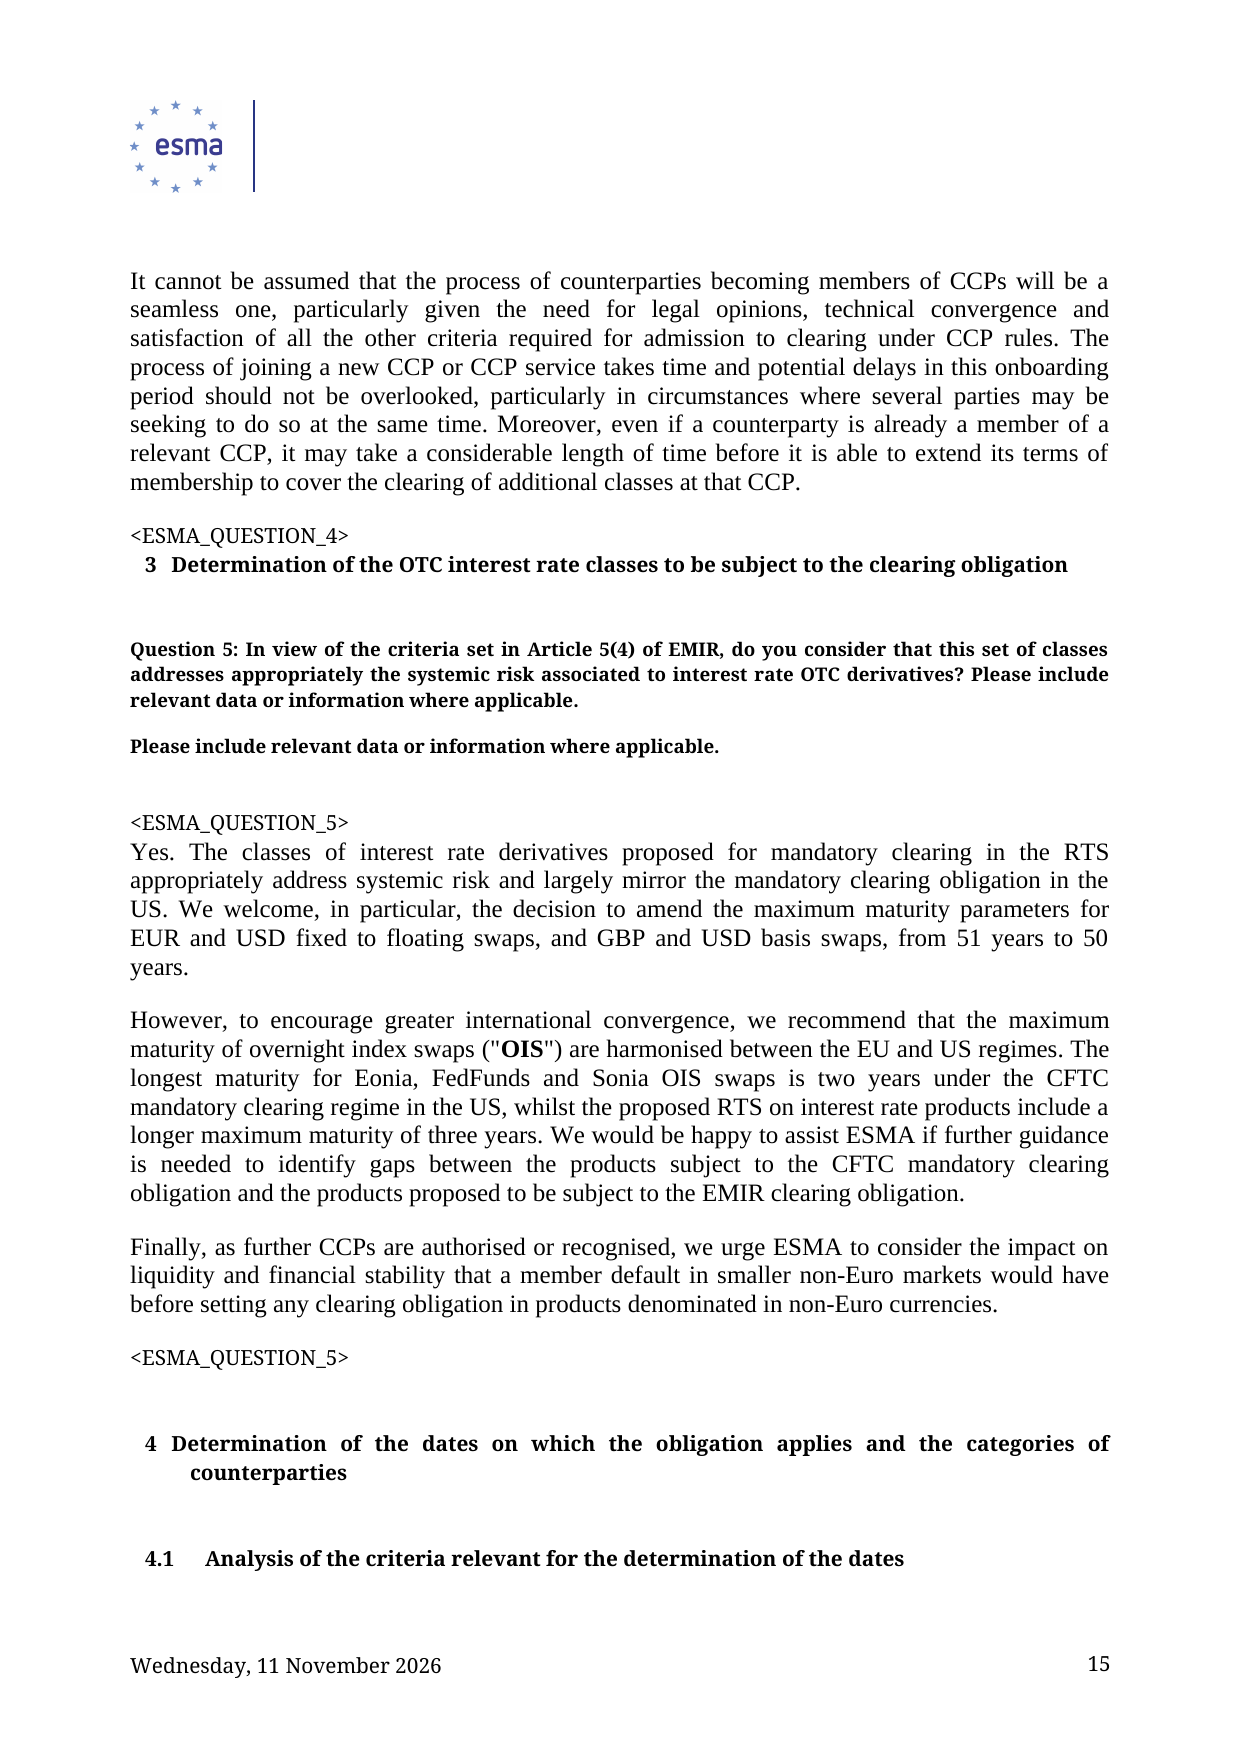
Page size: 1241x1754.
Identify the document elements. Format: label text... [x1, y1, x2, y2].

text <ESMA_QUESTION_5> [130, 1343, 1110, 1371]
text <ESMA_QUESTION_5> [130, 808, 1110, 837]
subtitle Determination of the OTC interest rate classes to be subject to the clearing obligation [145, 549, 1110, 578]
text It cannot be assumed that the process of counterparties becoming members of CCPs will be a seamless one, particularly given the need for legal opinions, technical convergence and satisfaction of all the other criteria required for admission to clearing under CCP rules. The process of joining a new CCP or CCP service takes time and potential delays in this onboarding period should not be overlooked, particularly in circumstances where several parties may be seeking to do so at the same time. Moreover, even if a counterparty is already a member of a relevant CCP, it may take a considerable length of time before it is able to extend its terms of membership to cover the clearing of additional classes at that CCP. [130, 266, 1110, 496]
picture [129, 100, 223, 193]
subtitle Determination of the dates on which the obligation applies and the categories of counterparties [145, 1428, 1110, 1487]
subtitle Analysis of the criteria relevant for the determination of the dates [145, 1544, 1110, 1573]
text Finally, as further CCPs are authorised or recognised, we urge ESMA to consider the impact on liquidity and financial stability that a member default in smaller non-Euro markets would have before setting any clearing obligation in products denominated in non-Euro currencies. [130, 1232, 1110, 1318]
text Please include relevant data or information where applicable. [130, 733, 1110, 759]
text Yes. The classes of interest rate derivatives proposed for mandatory clearing in the RTS appropriately address systemic risk and largely mirror the mandatory clearing obligation in the US. We welcome, in particular, the decision to amend the maximum maturity parameters for EUR and USD fixed to floating swaps, and GBP and USD basis swaps, from 51 years to 50 years. [130, 837, 1110, 980]
text Question 5: In view of the criteria set in Article 5(4) of EMIR, do you consider that this set of classes addresses appropriately the systemic risk associated to interest rate OTC derivatives? Please include relevant data or information where applicable. [130, 636, 1110, 713]
text <ESMA_QUESTION_4> [130, 521, 1110, 549]
text However, to encourage greater international convergence, we recommend that the maximum maturity of overnight index swaps ("OIS") are harmonised between the EU and US regimes. The longest maturity for Eonia, FedFunds and Sonia OIS swaps is two years under the CFTC mandatory clearing regime in the US, whilst the proposed RTS on interest rate products include a longer maximum maturity of three years. We would be happy to assist ESMA if further guidance is needed to identify gaps between the products subject to the CFTC mandatory clearing obligation and the products proposed to be subject to the EMIR clearing obligation. [130, 1005, 1110, 1207]
